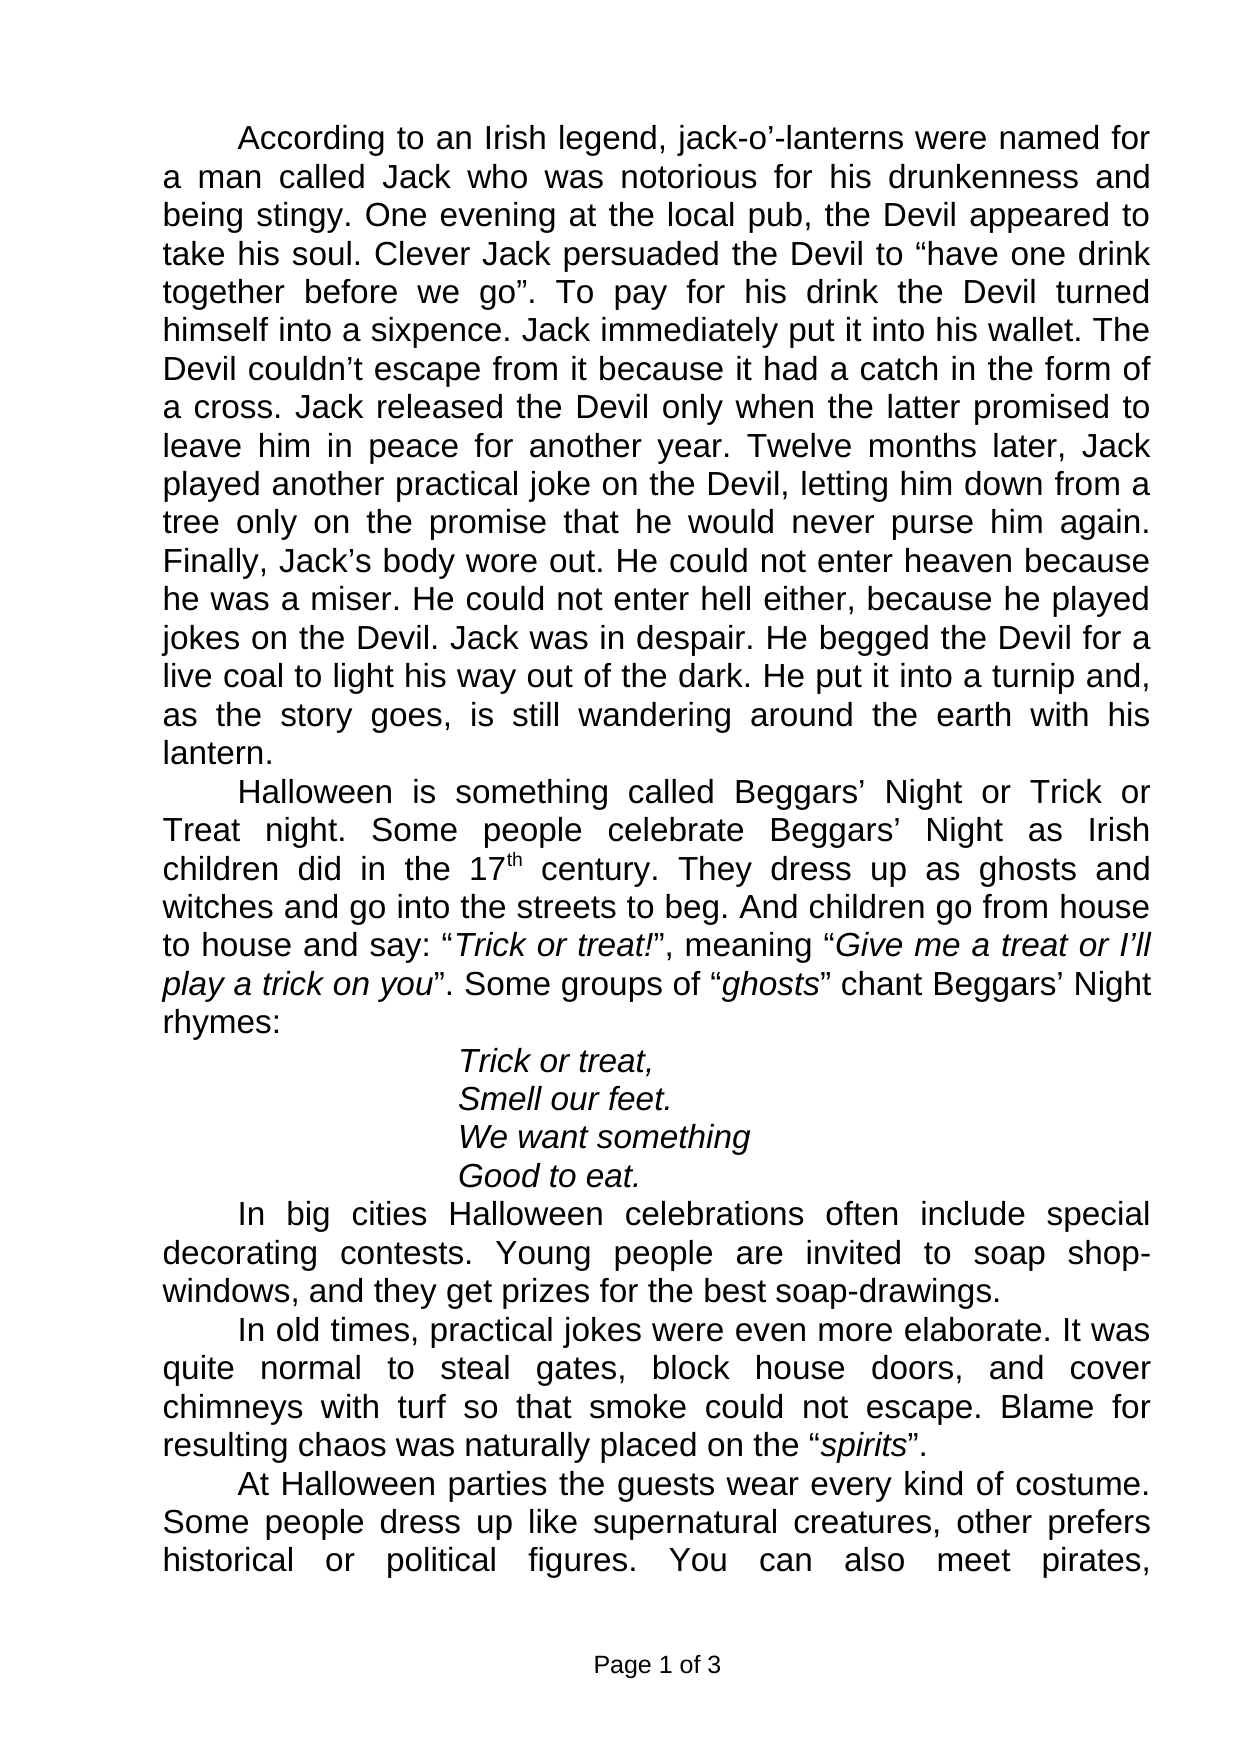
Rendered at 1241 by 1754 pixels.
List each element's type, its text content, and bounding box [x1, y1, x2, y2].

text Good to eat. [162, 1156, 1152, 1194]
text Halloween is something called Beggars’ Night or Trick or Treat night. Some people celebrate Beggars’ Night as Irish children did in the 17th century. They dress up as ghosts and witches and go into the streets to beg. And children go from house to house and say: “Trick or treat!”, meaning “Give me a treat or I’ll play a trick on you”. Some groups of “ghosts” chant Beggars’ Night rhymes: [162, 772, 1152, 1041]
text Smell our feet. [162, 1079, 1152, 1118]
text Trick or treat, [162, 1041, 1152, 1079]
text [162, 1463, 1152, 1579]
text According to an Irish legend, jack-o’-lanterns were named for a man called Jack who was notorious for his drunkenness and being stingy. One evening at the local pub, the Devil appeared to take his soul. Clever Jack persuaded the Devil to “have one drink together before we go”. To pay for his drink the Devil turned himself into a sixpence. Jack immediately put it into his wallet. The Devil couldn’t escape from it because it had a catch in the form of a cross. Jack released the Devil only when the latter promised to leave him in peace for another year. Twelve months later, Jack played another practical joke on the Devil, letting him down from a tree only on the promise that he would never purse him again. Finally, Jack’s body wore out. He could not enter heaven because he was a miser. He could not enter hell either, because he played jokes on the Devil. Jack was in despair. He begged the Devil for a live coal to light his way out of the dark. He put it into a turnip and, as the story goes, is still wandering around the earth with his lantern. [162, 118, 1152, 772]
text In old times, practical jokes were even more elaborate. It was quite normal to steal gates, block house doors, and cover chimneys with turf so that smoke could not escape. Blame for resulting chaos was naturally placed on the “spirits”. [162, 1310, 1152, 1463]
text In big cities Halloween celebrations often include special decorating contests. Young people are invited to soap shop-windows, and they get prizes for the best soap-drawings. [162, 1194, 1152, 1310]
text We want something [162, 1118, 1152, 1156]
